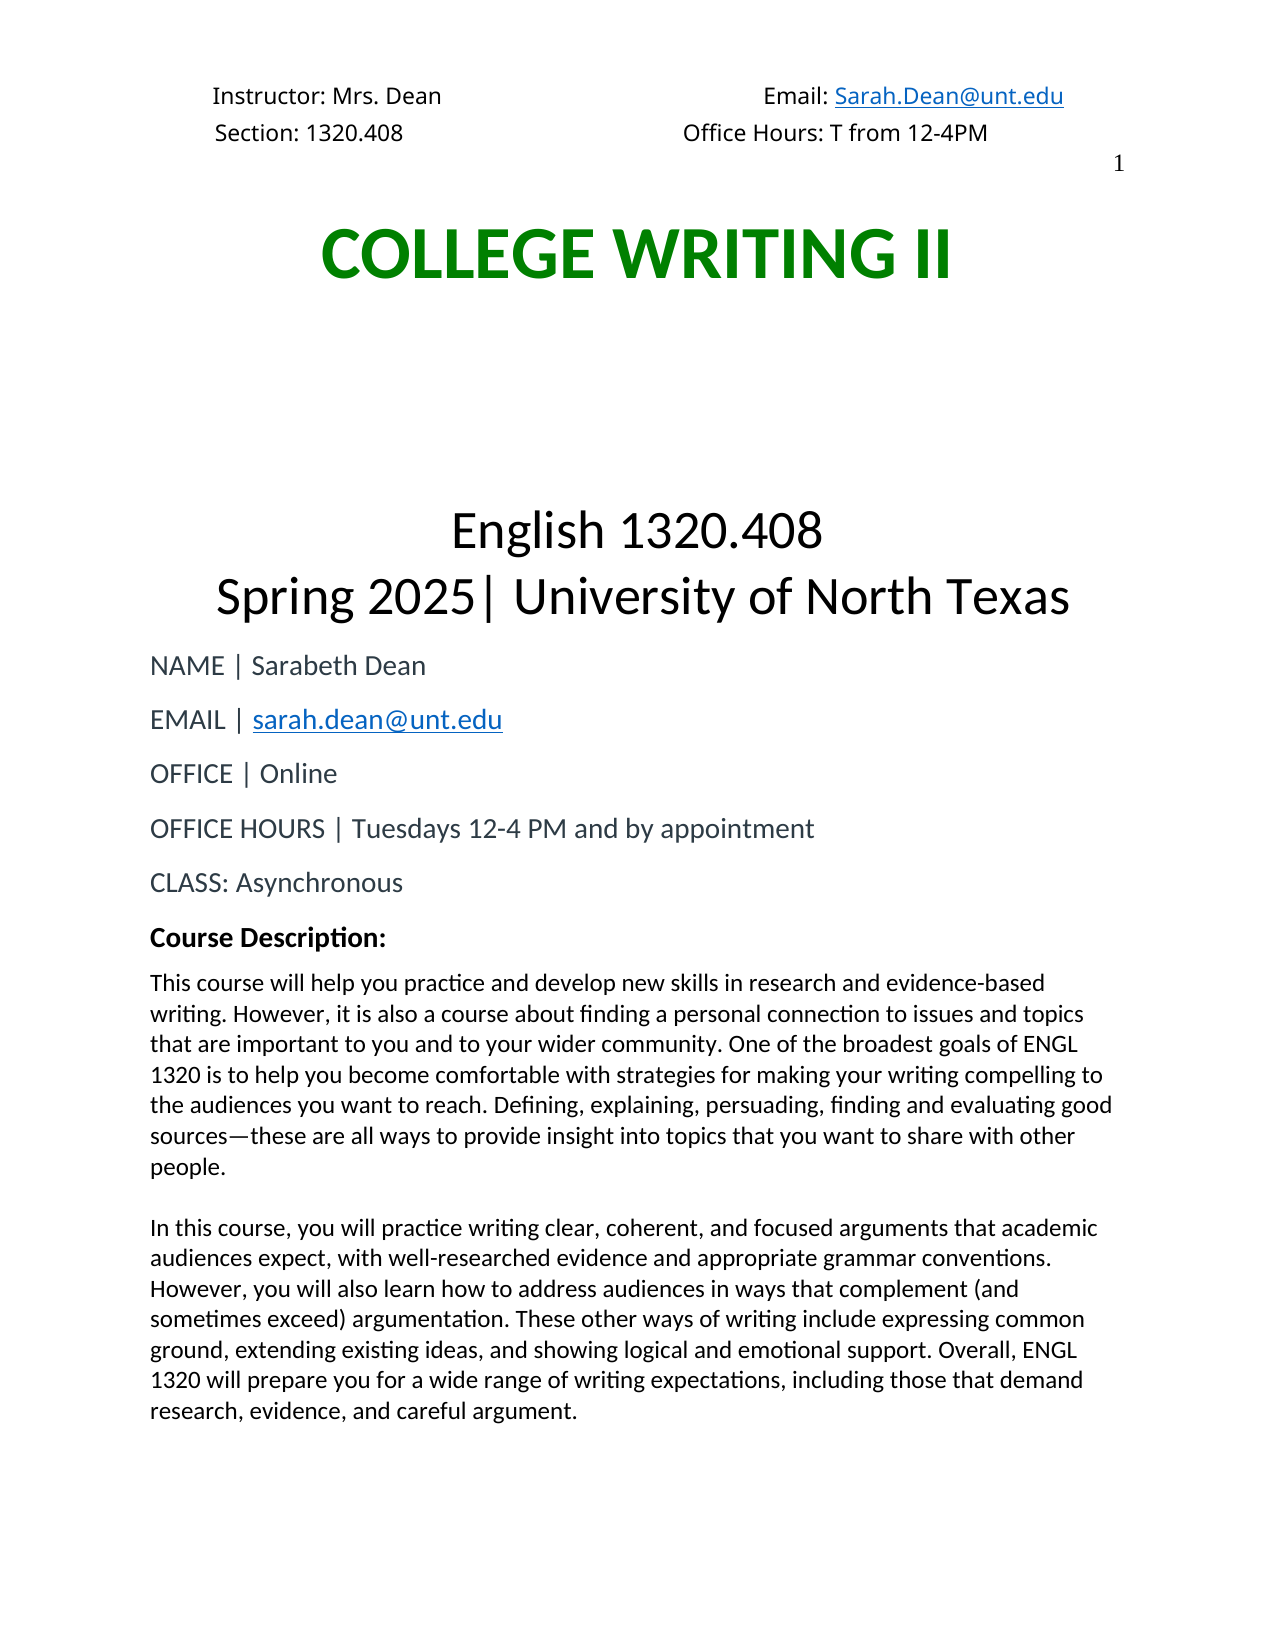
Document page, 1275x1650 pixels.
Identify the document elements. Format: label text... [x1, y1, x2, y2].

text NAME | Sarabeth Dean [150, 647, 1125, 682]
text This course will help you practice and develop new skills in research and evidence-based writing. However, it is also a course about finding a personal connection to issues and topics that are important to you and to your wider community. One of the broadest goals of ENGL 1320 is to help you become comfortable with strategies for making your writing compelling to the audiences you want to reach. Defining, explaining, persuading, finding and evaluating good sources—these are all ways to provide insight into topics that you want to share with other people. [150, 968, 1125, 1181]
text CLASS: Asynchronous [150, 864, 1125, 900]
text OFFICE | Online [150, 756, 1125, 791]
text COLLEGE WRITING II [150, 206, 1125, 297]
text OFFICE HOURS | Tuesdays 12-4 PM and by appointment [150, 810, 1125, 846]
text In this course, you will practice writing clear, coherent, and focused arguments that academic audiences expect, with well-researched evidence and appropriate grammar conventions. However, you will also learn how to address audiences in ways that complement (and sometimes exceed) argumentation. These other ways of writing include expressing common ground, extending existing ideas, and showing logical and emotional support. Overall, ENGL 1320 will prepare you for a wide range of writing expectations, including those that demand research, evidence, and careful argument. [150, 1212, 1125, 1425]
text English 1320.408 [150, 496, 1125, 562]
text EMAIL | sarah.dean@unt.edu [150, 701, 1125, 737]
text Course Description: [150, 919, 1125, 954]
text Spring 2025| University of North Texas [150, 562, 1125, 628]
